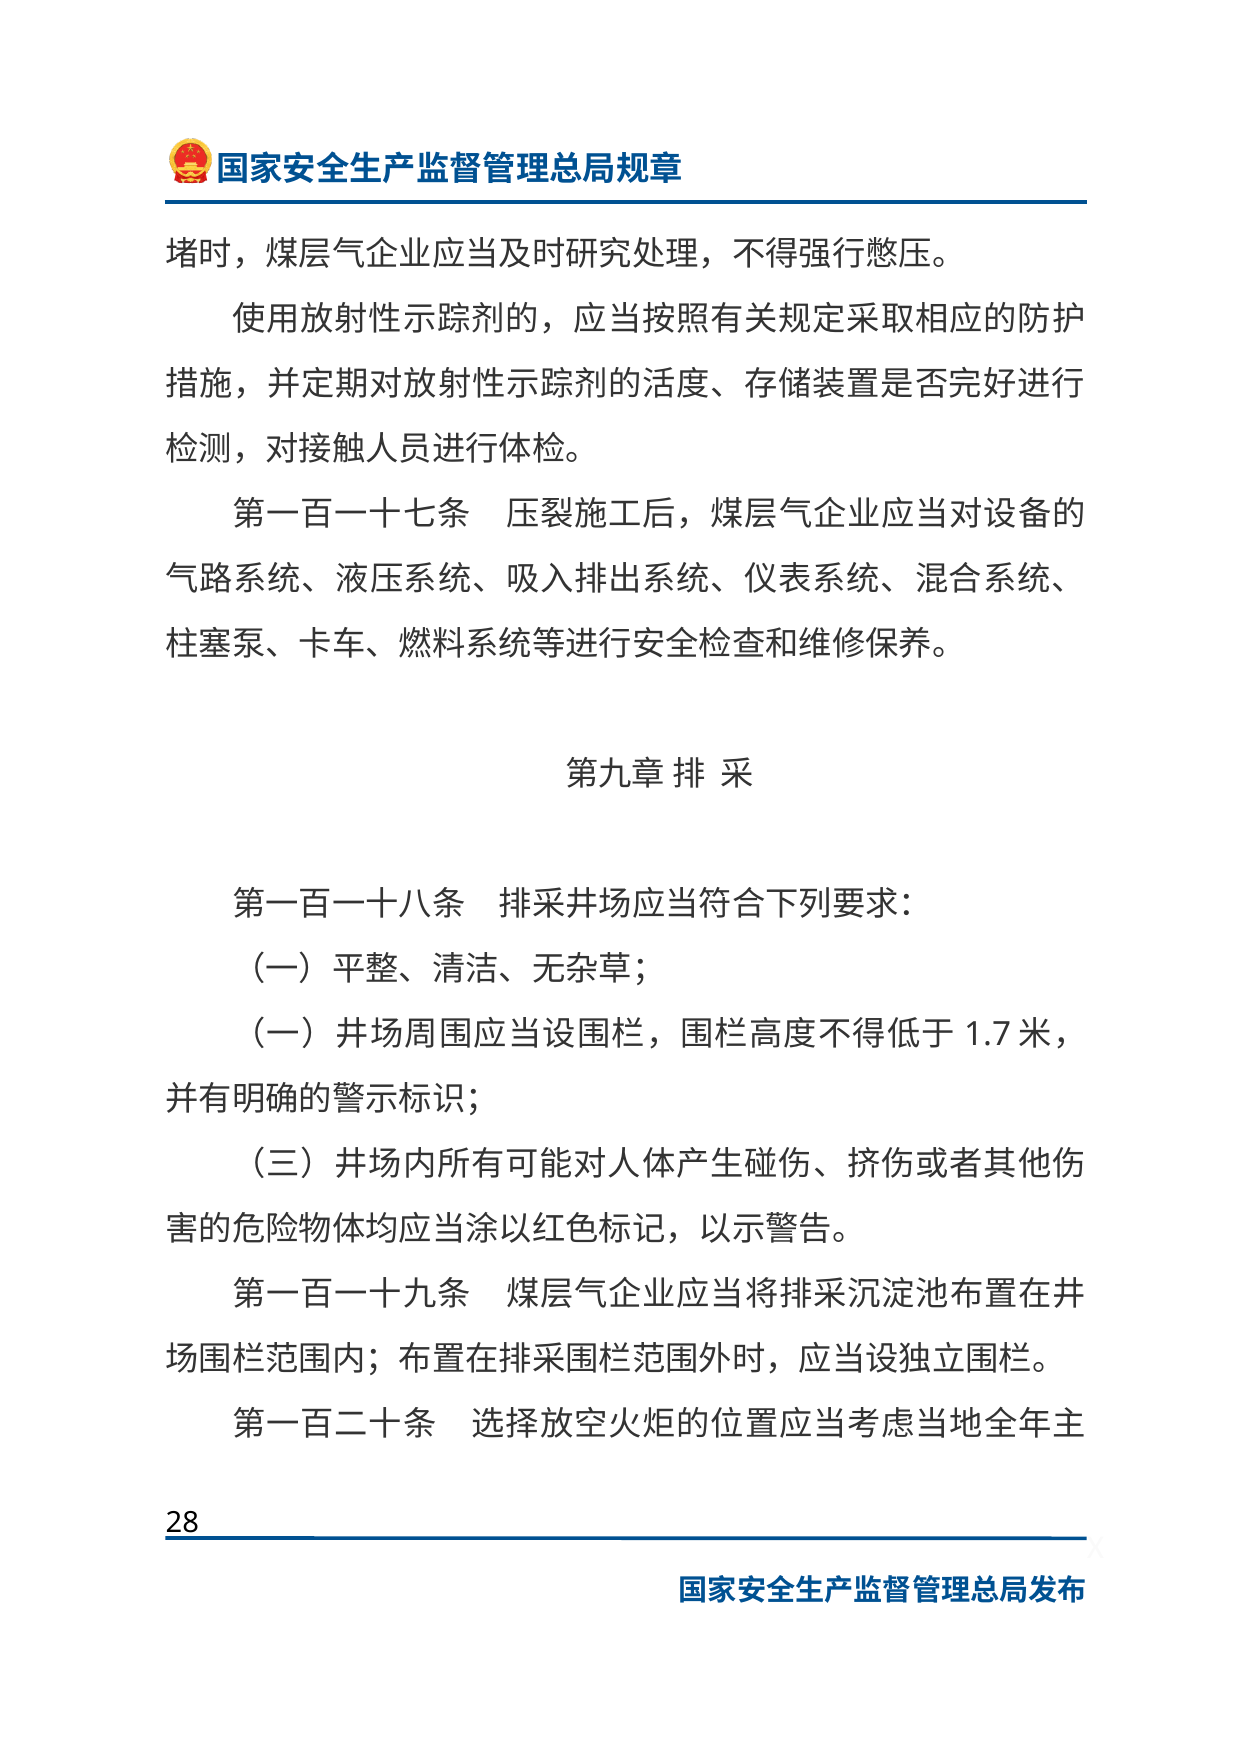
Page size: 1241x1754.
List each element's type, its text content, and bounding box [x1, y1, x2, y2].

text 使用放射性示踪剂的，应当按照有关规定采取相应的防护措施，并定期对放射性示踪剂的活度、存储装置是否完好进行检测，对接触人员进行体检。 [165, 405, 1087, 479]
picture [165, 136, 216, 187]
text 第一百一十六条 加砂过程中，压力突然上升或者发生砂堵时，煤层气企业应当及时研究处理，不得强行憋压。 [165, 219, 1087, 284]
text 第一百一十七条 压裂施工后，煤层气企业应当对设备的气路系统、液压系统、吸入排出系统、仪表系统、混合系统、柱塞泵、卡车、燃料系统等进行安全检查和维修保养。 [165, 479, 1087, 552]
text 第一百一十九条 煤层气企业应当将排采沉淀池布置在井场围栏范围内；布置在排采围栏范围外时，应当设独立围栏。 [165, 1259, 1087, 1389]
text 使用放射性示踪剂的，应当按照有关规定采取相应的防护措施，并定期对放射性示踪剂的活度、存储装置是否完好进行检测，对接触人员进行体检。 [165, 284, 1087, 357]
text （一）平整、清洁、无杂草； [165, 934, 1087, 999]
text 第一百一十八条 排采井场应当符合下列要求： [165, 869, 1087, 934]
text （一）井场周围应当设围栏，围栏高度不得低于1.7米，并有明确的警示标识； [165, 999, 1087, 1129]
text 第九章 排 采 [165, 739, 1087, 804]
text 第一百一十七条 压裂施工后，煤层气企业应当对设备的气路系统、液压系统、吸入排出系统、仪表系统、混合系统、柱塞泵、卡车、燃料系统等进行安全检查和维修保养。 [165, 600, 1087, 674]
text 第一百二十条 选择放空火炬的位置应当考虑当地全年主风向，置于全年最小频率风向的上风侧。 [165, 1389, 1087, 1454]
text （三）井场内所有可能对人体产生碰伤、挤伤或者其他伤害的危险物体均应当涂以红色标记，以示警告。 [165, 1129, 1087, 1259]
